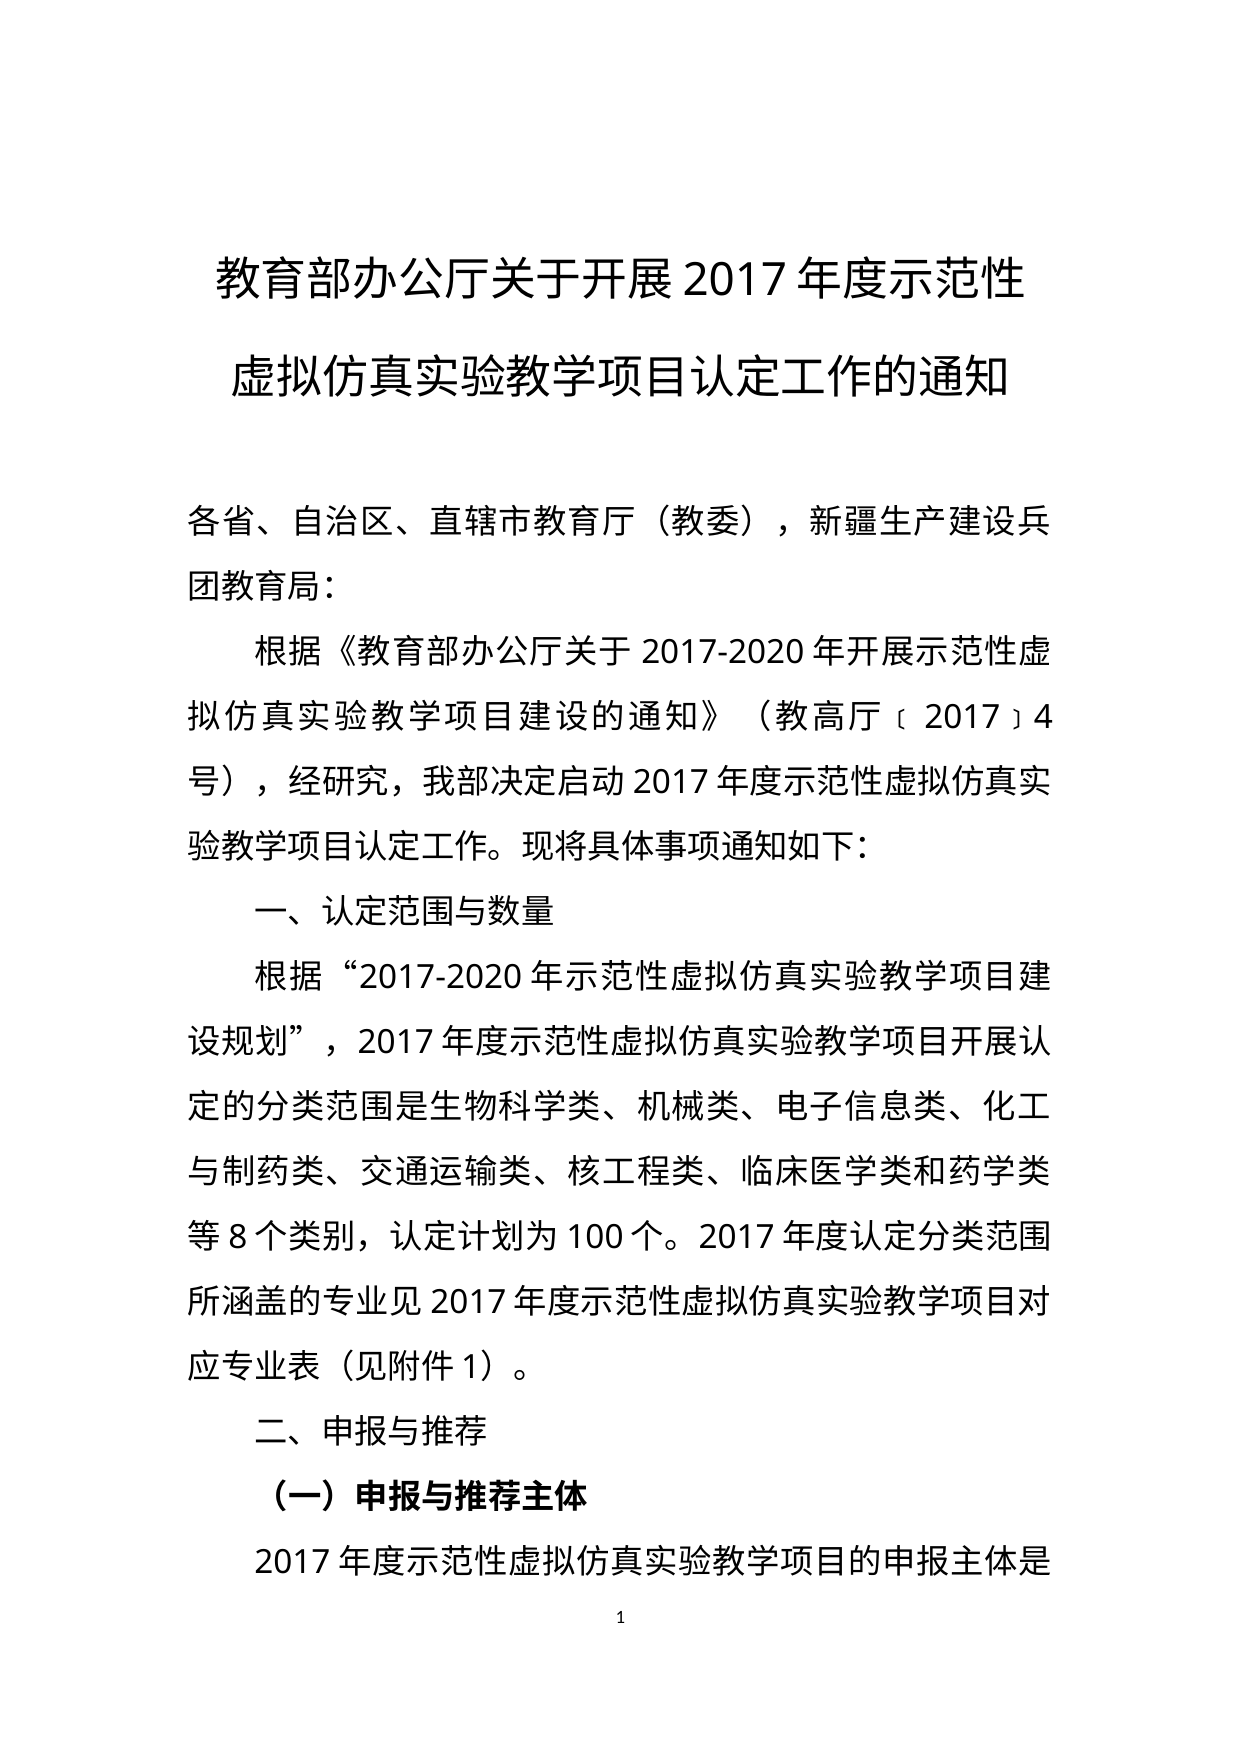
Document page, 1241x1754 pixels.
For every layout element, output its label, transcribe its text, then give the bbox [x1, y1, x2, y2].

text （一）申报与推荐主体 [187, 1462, 1053, 1527]
text 二、申报与推荐 [187, 1397, 1053, 1462]
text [187, 1527, 1053, 1592]
text 教育部办公厅关于开展2017年度示范性 [187, 227, 1053, 324]
text 虚拟仿真实验教学项目认定工作的通知 [187, 324, 1053, 422]
text 根据《教育部办公厅关于2017-2020年开展示范性虚拟仿真实验教学项目建设的通知》（教高厅﹝2017﹞4号），经研究，我部决定启动2017年度示范性虚拟仿真实验教学项目认定工作。现将具体事项通知如下： [187, 617, 1053, 877]
text 根据“2017-2020年示范性虚拟仿真实验教学项目建设规划”，2017年度示范性虚拟仿真实验教学项目开展认定的分类范围是生物科学类、机械类、电子信息类、化工与制药类、交通运输类、核工程类、临床医学类和药学类等8个类别，认定计划为100个。2017年度认定分类范围所涵盖的专业见2017年度示范性虚拟仿真实验教学项目对应专业表（见附件1）。 [187, 942, 1053, 1397]
text 各省、自治区、直辖市教育厅（教委），新疆生产建设兵团教育局： [187, 487, 1053, 617]
text 一、认定范围与数量 [187, 877, 1053, 942]
